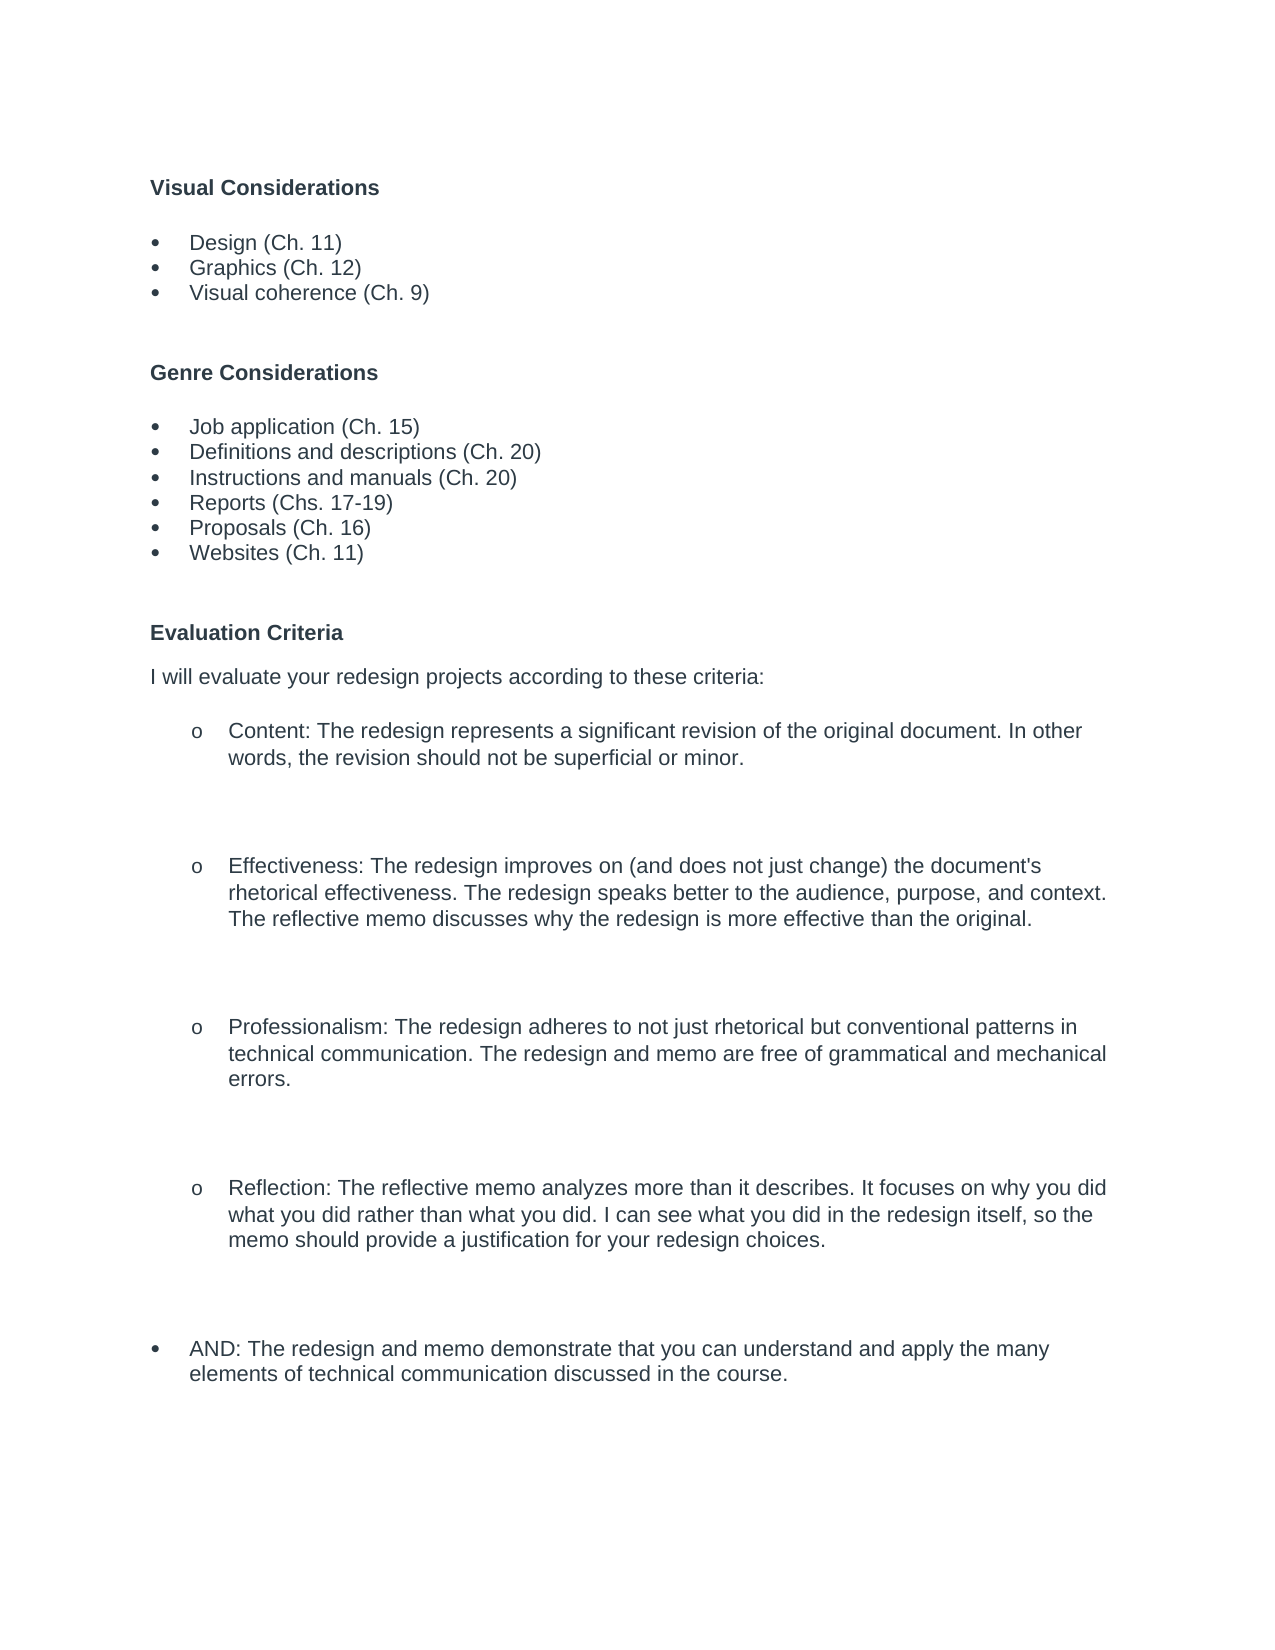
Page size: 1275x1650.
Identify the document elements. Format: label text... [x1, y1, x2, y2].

list Content: The redesign represents a significant revision of the original document. In other words, the revision should not be superficial or minor. [191, 718, 1125, 770]
list Reflection: The reflective memo analyzes more than it describes. It focuses on why you did what you did rather than what you did. I can see what you did in the redesign itself, so the memo should provide a justification for your redesign choices. [191, 1175, 1125, 1252]
text Genre Considerations [150, 334, 1125, 385]
list Websites (Ch. 11) [152, 540, 1125, 565]
text Evaluation Criteria [150, 594, 1125, 645]
list Professionalism: The redesign adheres to not just rhetorical but conventional patterns in technical communication. The redesign and memo are free of grammatical and mechanical errors. [191, 1014, 1125, 1091]
list Graphics (Ch. 12) [152, 255, 1125, 280]
list Instructions and manuals (Ch. 20) [152, 464, 1125, 489]
list Job application (Ch. 15) [152, 414, 1125, 439]
list Design (Ch. 11) [152, 229, 1125, 255]
list Visual coherence (Ch. 9) [152, 280, 1125, 305]
list Reports (Chs. 17-19) [152, 489, 1125, 515]
list Effectiveness: The redesign improves on (and does not just change) the document's rhetorical effectiveness. The redesign speaks better to the audience, purpose, and context. The reflective memo discusses why the redesign is more effective than the original. [191, 853, 1125, 931]
list AND: The redesign and memo demonstrate that you can understand and apply the many elements of technical communication discussed in the course. [152, 1336, 1125, 1386]
text I will evaluate your redesign projects according to these criteria: [150, 663, 1125, 689]
list Proposals (Ch. 16) [152, 515, 1125, 540]
list Definitions and descriptions (Ch. 20) [152, 439, 1125, 464]
text Visual Considerations [150, 150, 1125, 200]
